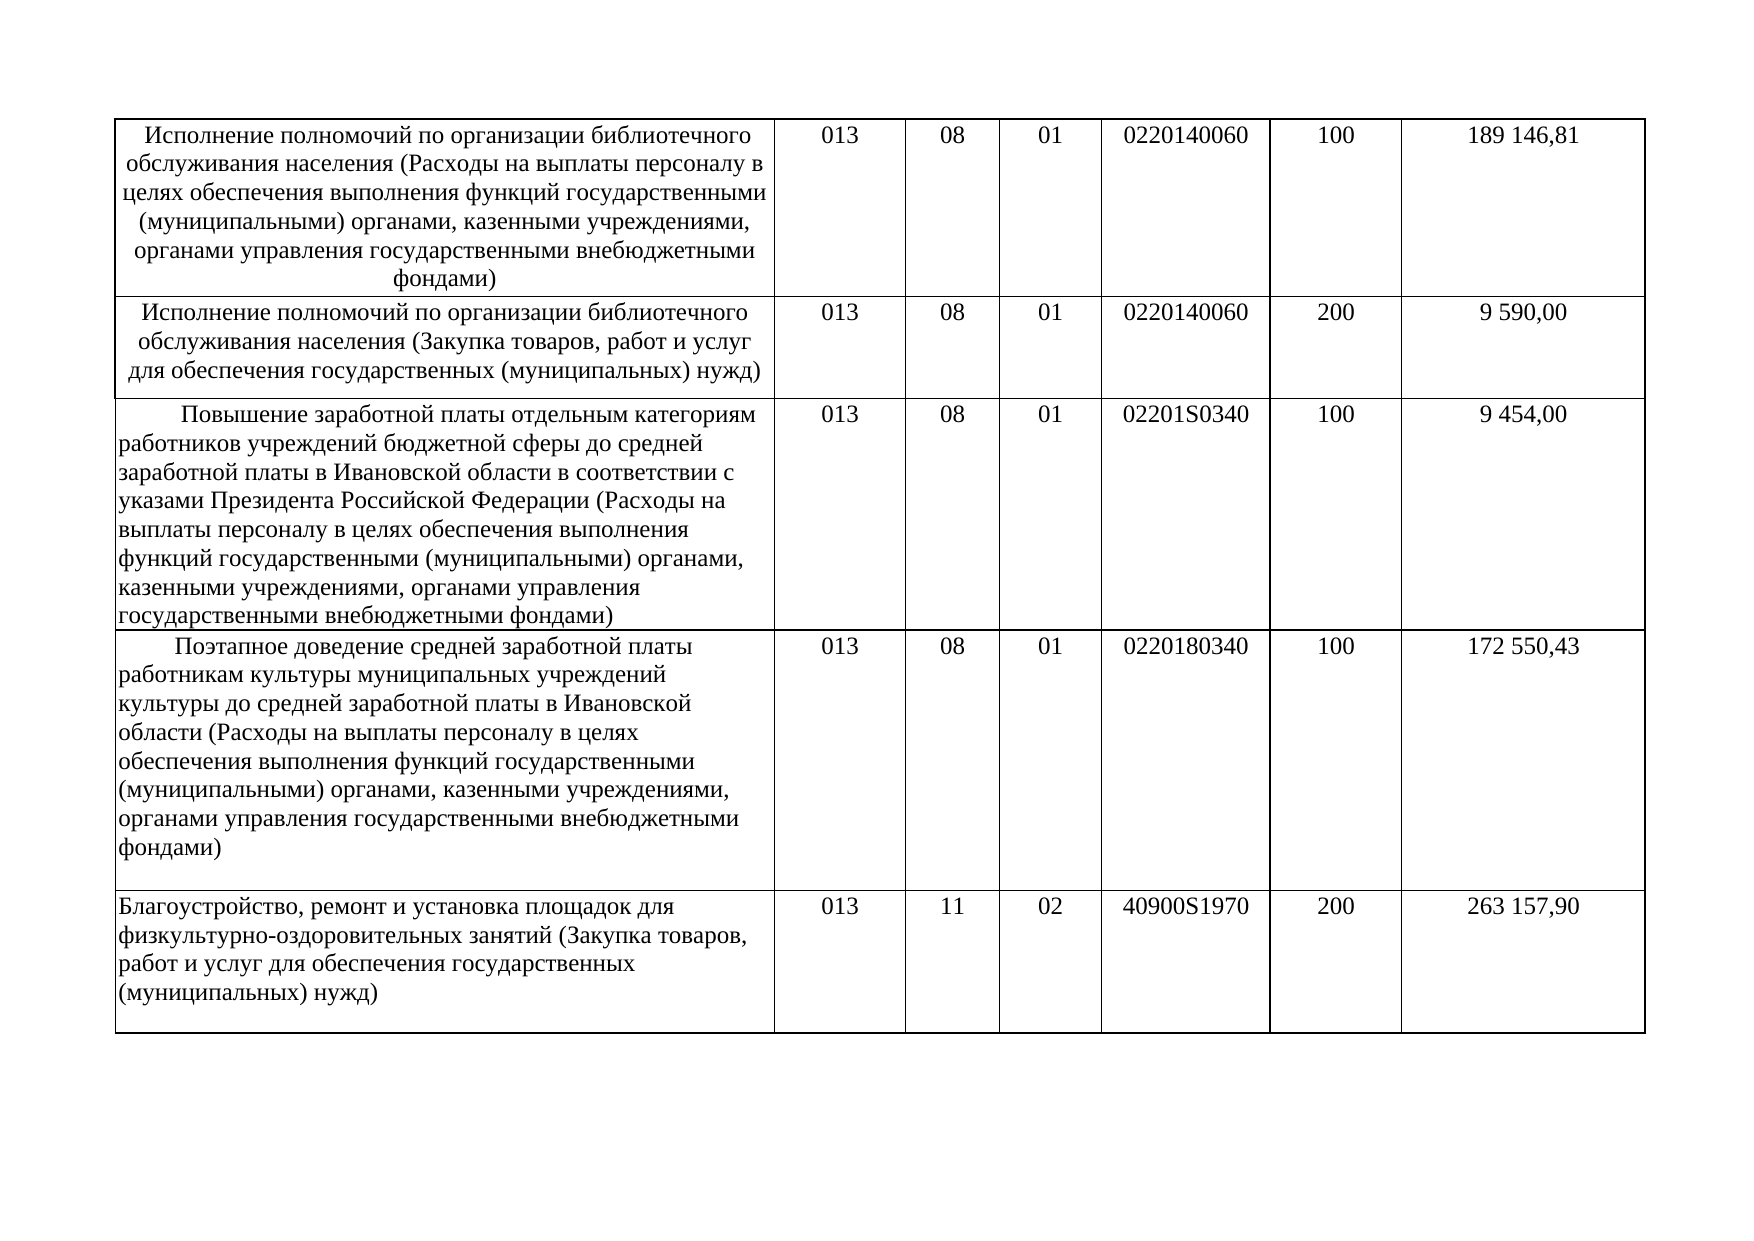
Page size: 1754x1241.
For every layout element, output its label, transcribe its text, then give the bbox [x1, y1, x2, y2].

table_cell Исполнение полномочий по организации библиотечного обслуживания населения (Закупка товаров, работ и услуг для обеспечения государственных (муниципальных) нужд) [116, 297, 774, 398]
table_cell 100 [1271, 120, 1401, 296]
table_cell 08 [906, 399, 999, 629]
table_cell 013 [775, 120, 905, 296]
table_cell 08 [906, 631, 999, 889]
table_cell 013 [775, 399, 905, 629]
table_cell 11 [906, 891, 999, 1032]
table_cell 40900S1970 [1102, 891, 1269, 1032]
table_cell 263 157,90 [1402, 891, 1644, 1032]
table_cell 08 [906, 120, 999, 296]
table_cell 013 [775, 631, 905, 889]
table_cell 9 454,00 [1402, 399, 1644, 629]
table_cell 9 590,00 [1402, 297, 1644, 398]
table_cell Повышение заработной платы отдельным категориям работников учреждений бюджетной сферы до средней заработной платы в Ивановской области в соответствии с указами Президента Российской Федерации (Расходы на выплаты персоналу в целях обеспечения выполнения функций государственными (муниципальными) органами, казенными учреждениями, органами управления государственными внебюджетными фондами) [116, 399, 774, 629]
table_cell Благоустройство, ремонт и установка площадок для физкультурно-оздоровительных занятий (Закупка товаров, работ и услуг для обеспечения государственных (муниципальных) нужд) [116, 891, 774, 1032]
table_cell 200 [1271, 891, 1401, 1032]
table_cell 172 550,43 [1402, 631, 1644, 889]
table_cell 01 [1000, 297, 1101, 398]
table_cell 01 [1000, 399, 1101, 629]
table_cell 08 [906, 297, 999, 398]
table_cell 0220180340 [1102, 631, 1269, 889]
table_cell 100 [1271, 631, 1401, 889]
table_cell Исполнение полномочий по организации библиотечного обслуживания населения (Расходы на выплаты персоналу в целях обеспечения выполнения функций государственными (муниципальными) органами, казенными учреждениями, органами управления государственными внебюджетными фондами) [116, 120, 774, 296]
table_cell 013 [775, 297, 905, 398]
table_cell 01 [1000, 631, 1101, 889]
table_cell 189 146,81 [1402, 120, 1644, 296]
table_cell 0220140060 [1102, 120, 1269, 296]
table_cell 013 [775, 891, 905, 1032]
table_cell 02201S0340 [1102, 399, 1269, 629]
table_cell 100 [1271, 399, 1401, 629]
table_cell 0220140060 [1102, 297, 1269, 398]
table_cell 01 [1000, 120, 1101, 296]
table_cell 200 [1271, 297, 1401, 398]
table_cell 02 [1000, 891, 1101, 1032]
table_cell Поэтапное доведение средней заработной платы работникам культуры муниципальных учреждений культуры до средней заработной платы в Ивановской области (Расходы на выплаты персоналу в целях обеспечения выполнения функций государственными (муниципальными) органами, казенными учреждениями, органами управления государственными внебюджетными фондами) [116, 631, 774, 889]
